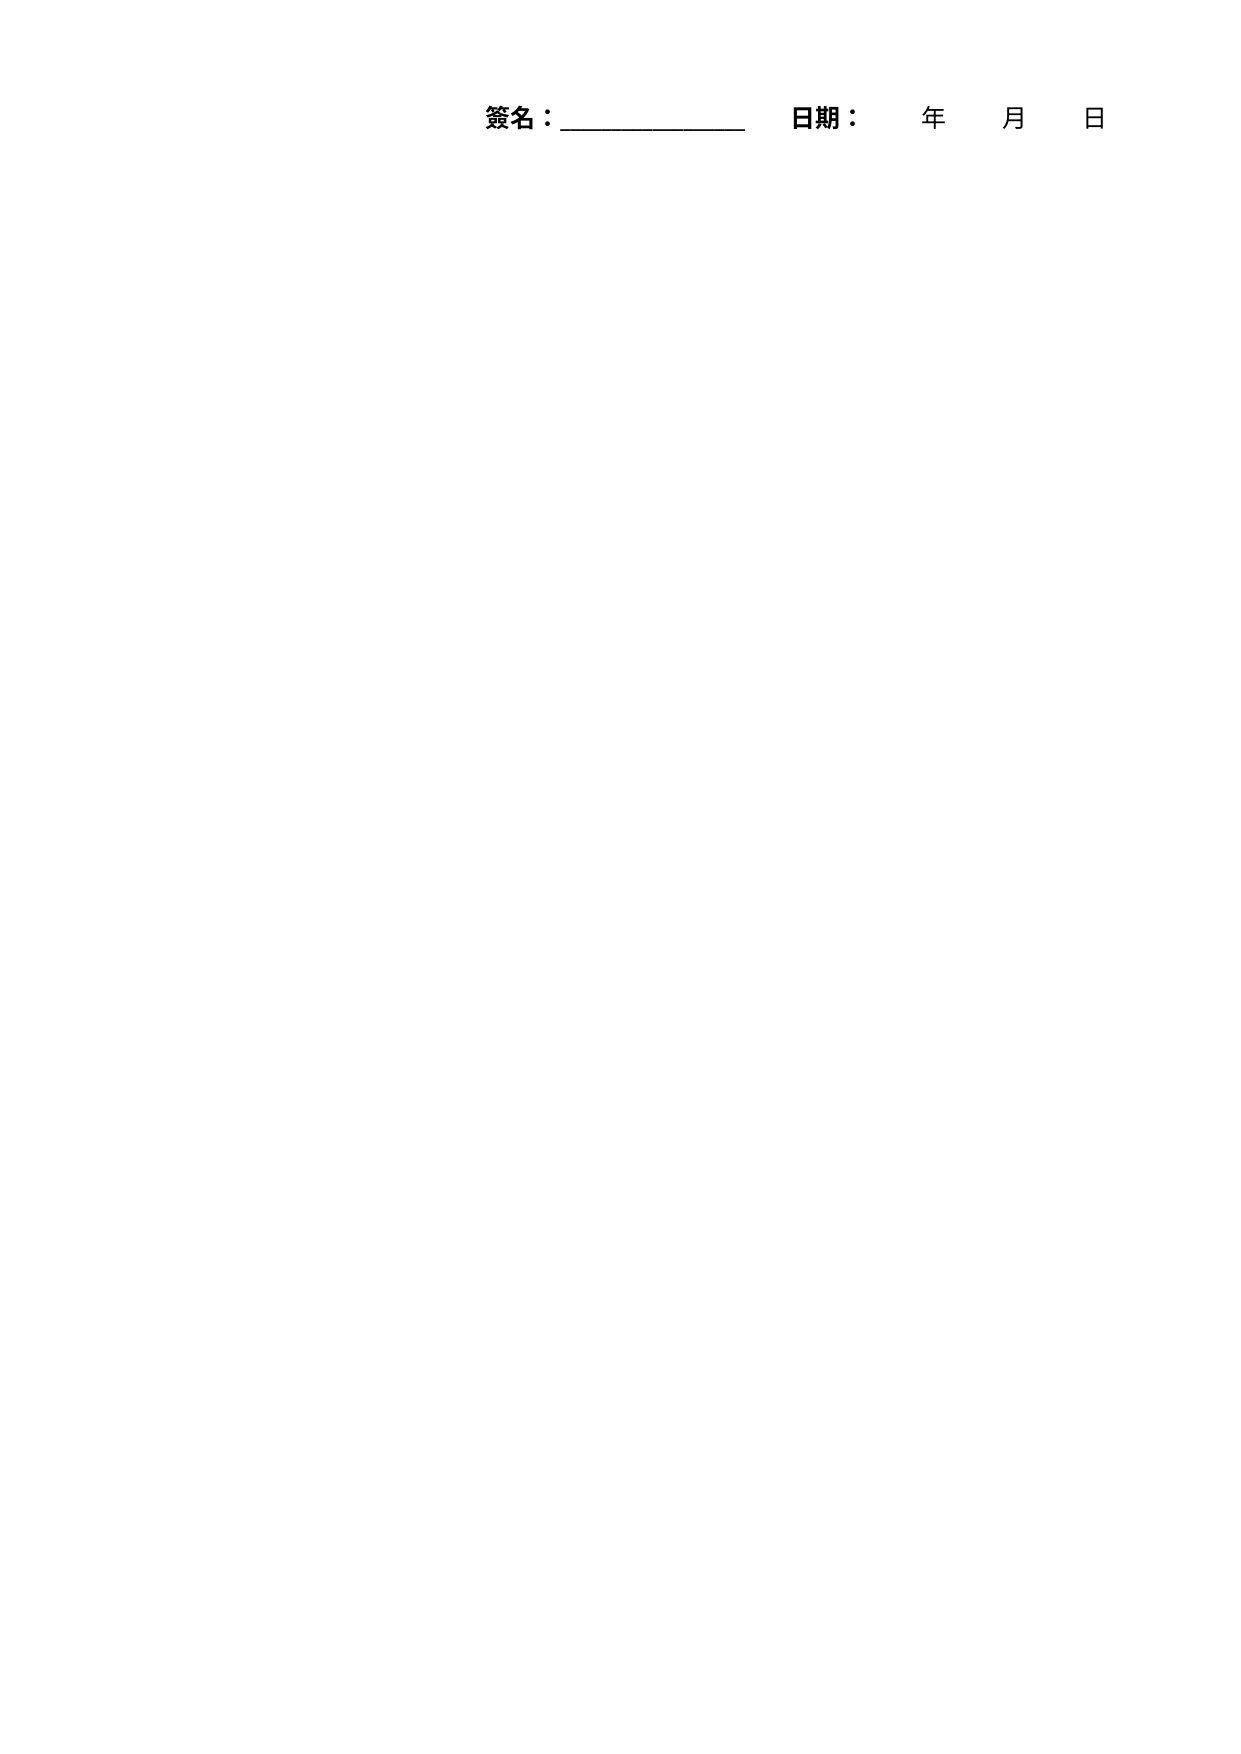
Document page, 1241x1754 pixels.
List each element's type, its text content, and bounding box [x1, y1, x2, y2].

text 簽名：__________________ 日期： 年 月 日 [118, 98, 1107, 135]
